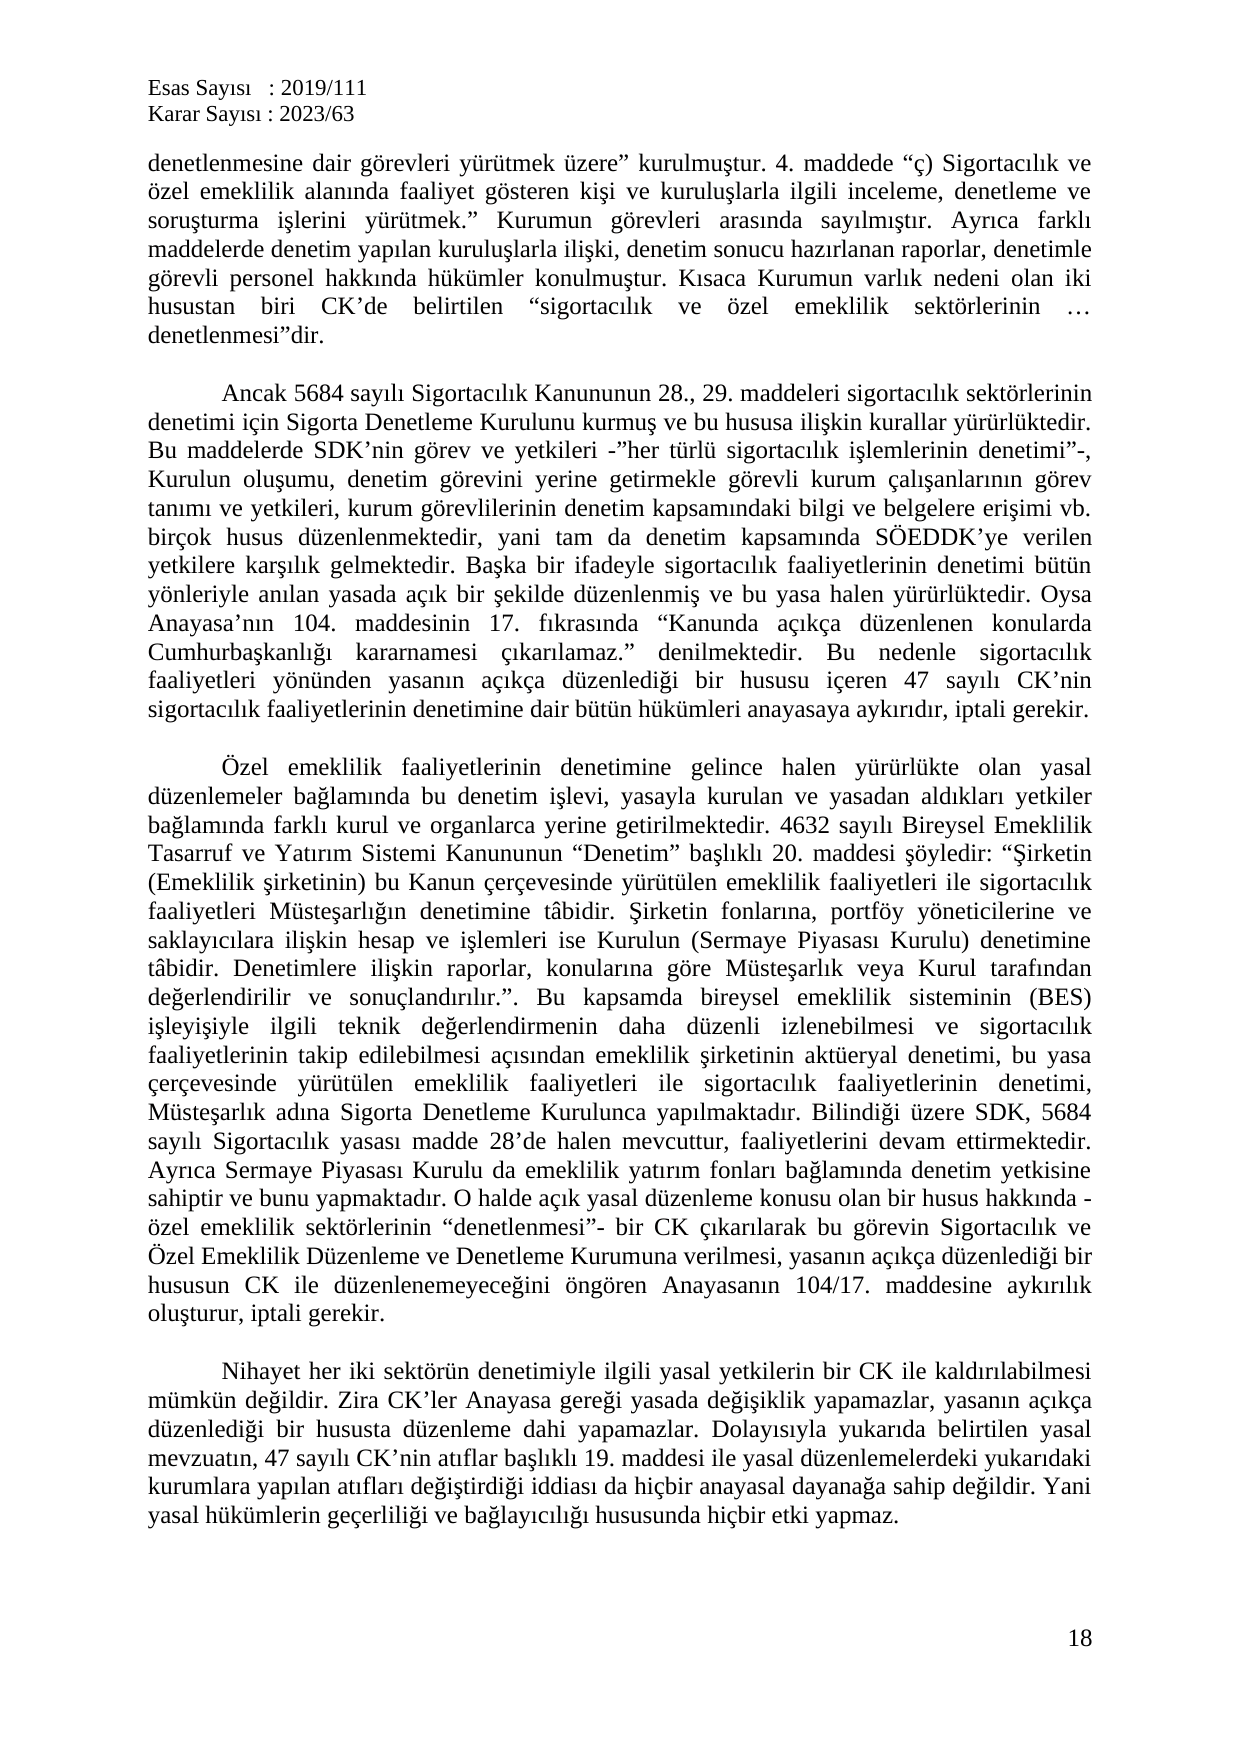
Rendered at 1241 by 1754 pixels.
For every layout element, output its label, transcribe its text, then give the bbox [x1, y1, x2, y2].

text Özel emeklilik faaliyetlerinin denetimine gelince halen yürürlükte olan yasal düzenlemeler bağlamında bu denetim işlevi, yasayla kurulan ve yasadan aldıkları yetkiler bağlamında farklı kurul ve organlarca yerine getirilmektedir. 4632 sayılı Bireysel Emeklilik Tasarruf ve Yatırım Sistemi Kanununun “Denetim” başlıklı 20. maddesi şöyledir: “Şirketin (Emeklilik şirketinin) bu Kanun çerçevesinde yürütülen emeklilik faaliyetleri ile sigortacılık faaliyetleri Müsteşarlığın denetimine tâbidir. Şirketin fonlarına, portföy yöneticilerine ve saklayıcılara ilişkin hesap ve işlemleri ise Kurulun (Sermaye Piyasası Kurulu) denetimine tâbidir. Denetimlere ilişkin raporlar, konularına göre Müsteşarlık veya Kurul tarafından değerlendirilir ve sonuçlandırılır.”. Bu kapsamda bireysel emeklilik sisteminin (BES) işleyişiyle ilgili teknik değerlendirmenin daha düzenli izlenebilmesi ve sigortacılık faaliyetlerinin takip edilebilmesi açısından emeklilik şirketinin aktüeryal denetimi, bu yasa çerçevesinde yürütülen emeklilik faaliyetleri ile sigortacılık faaliyetlerinin denetimi, Müsteşarlık adına Sigorta Denetleme Kurulunca yapılmaktadır. Bilindiği üzere SDK, 5684 sayılı Sigortacılık yasası madde 28’de halen mevcuttur, faaliyetlerini devam ettirmektedir. Ayrıca Sermaye Piyasası Kurulu da emeklilik yatırım fonları bağlamında denetim yetkisine sahiptir ve bunu yapmaktadır. O halde açık yasal düzenleme konusu olan bir husus hakkında -özel emeklilik sektörlerinin “denetlenmesi”- bir CK çıkarılarak bu görevin Sigortacılık ve Özel Emeklilik Düzenleme ve Denetleme Kurumuna verilmesi, yasanın açıkça düzenlediği bir hususun CK ile düzenlenemeyeceğini öngören Anayasanın 104/17. maddesine aykırılık oluşturur, iptali gerekir. [148, 752, 1093, 1327]
text Ancak 5684 sayılı Sigortacılık Kanununun 28., 29. maddeleri sigortacılık sektörlerinin denetimi için Sigorta Denetleme Kurulunu kurmuş ve bu hususa ilişkin kurallar yürürlüktedir. Bu maddelerde SDK’nin görev ve yetkileri -”her türlü sigortacılık işlemlerinin denetimi”-, Kurulun oluşumu, denetim görevini yerine getirmekle görevli kurum çalışanlarının görev tanımı ve yetkileri, kurum görevlilerinin denetim kapsamındaki bilgi ve belgelere erişimi vb. birçok husus düzenlenmektedir, yani tam da denetim kapsamında SÖEDDK’ye verilen yetkilere karşılık gelmektedir. Başka bir ifadeyle sigortacılık faaliyetlerinin denetimi bütün yönleriyle anılan yasada açık bir şekilde düzenlenmiş ve bu yasa halen yürürlüktedir. Oysa Anayasa’nın 104. maddesinin 17. fıkrasında “Kanunda açıkça düzenlenen konularda Cumhurbaşkanlığı kararnamesi çıkarılamaz.” denilmektedir. Bu nedenle sigortacılık faaliyetleri yönünden yasanın açıkça düzenlediği bir hususu içeren 47 sayılı CK’nin sigortacılık faaliyetlerinin denetimine dair bütün hükümleri anayasaya aykırıdır, iptali gerekir. [148, 378, 1093, 723]
text Nihayet her iki sektörün denetimiyle ilgili yasal yetkilerin bir CK ile kaldırılabilmesi mümkün değildir. Zira CK’ler Anayasa gereği yasada değişiklik yapamazlar, yasanın açıkça düzenlediği bir hususta düzenleme dahi yapamazlar. Dolayısıyla yukarıda belirtilen yasal mevzuatın, 47 sayılı CK’nin atıflar başlıklı 19. maddesi ile yasal düzenlemelerdeki yukarıdaki kurumlara yapılan atıfları değiştirdiği iddiası da hiçbir anayasal dayanağa sahip değildir. Yani yasal hükümlerin geçerliliği ve bağlayıcılığı hususunda hiçbir etki yapmaz. [148, 1356, 1093, 1529]
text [148, 148, 1093, 349]
